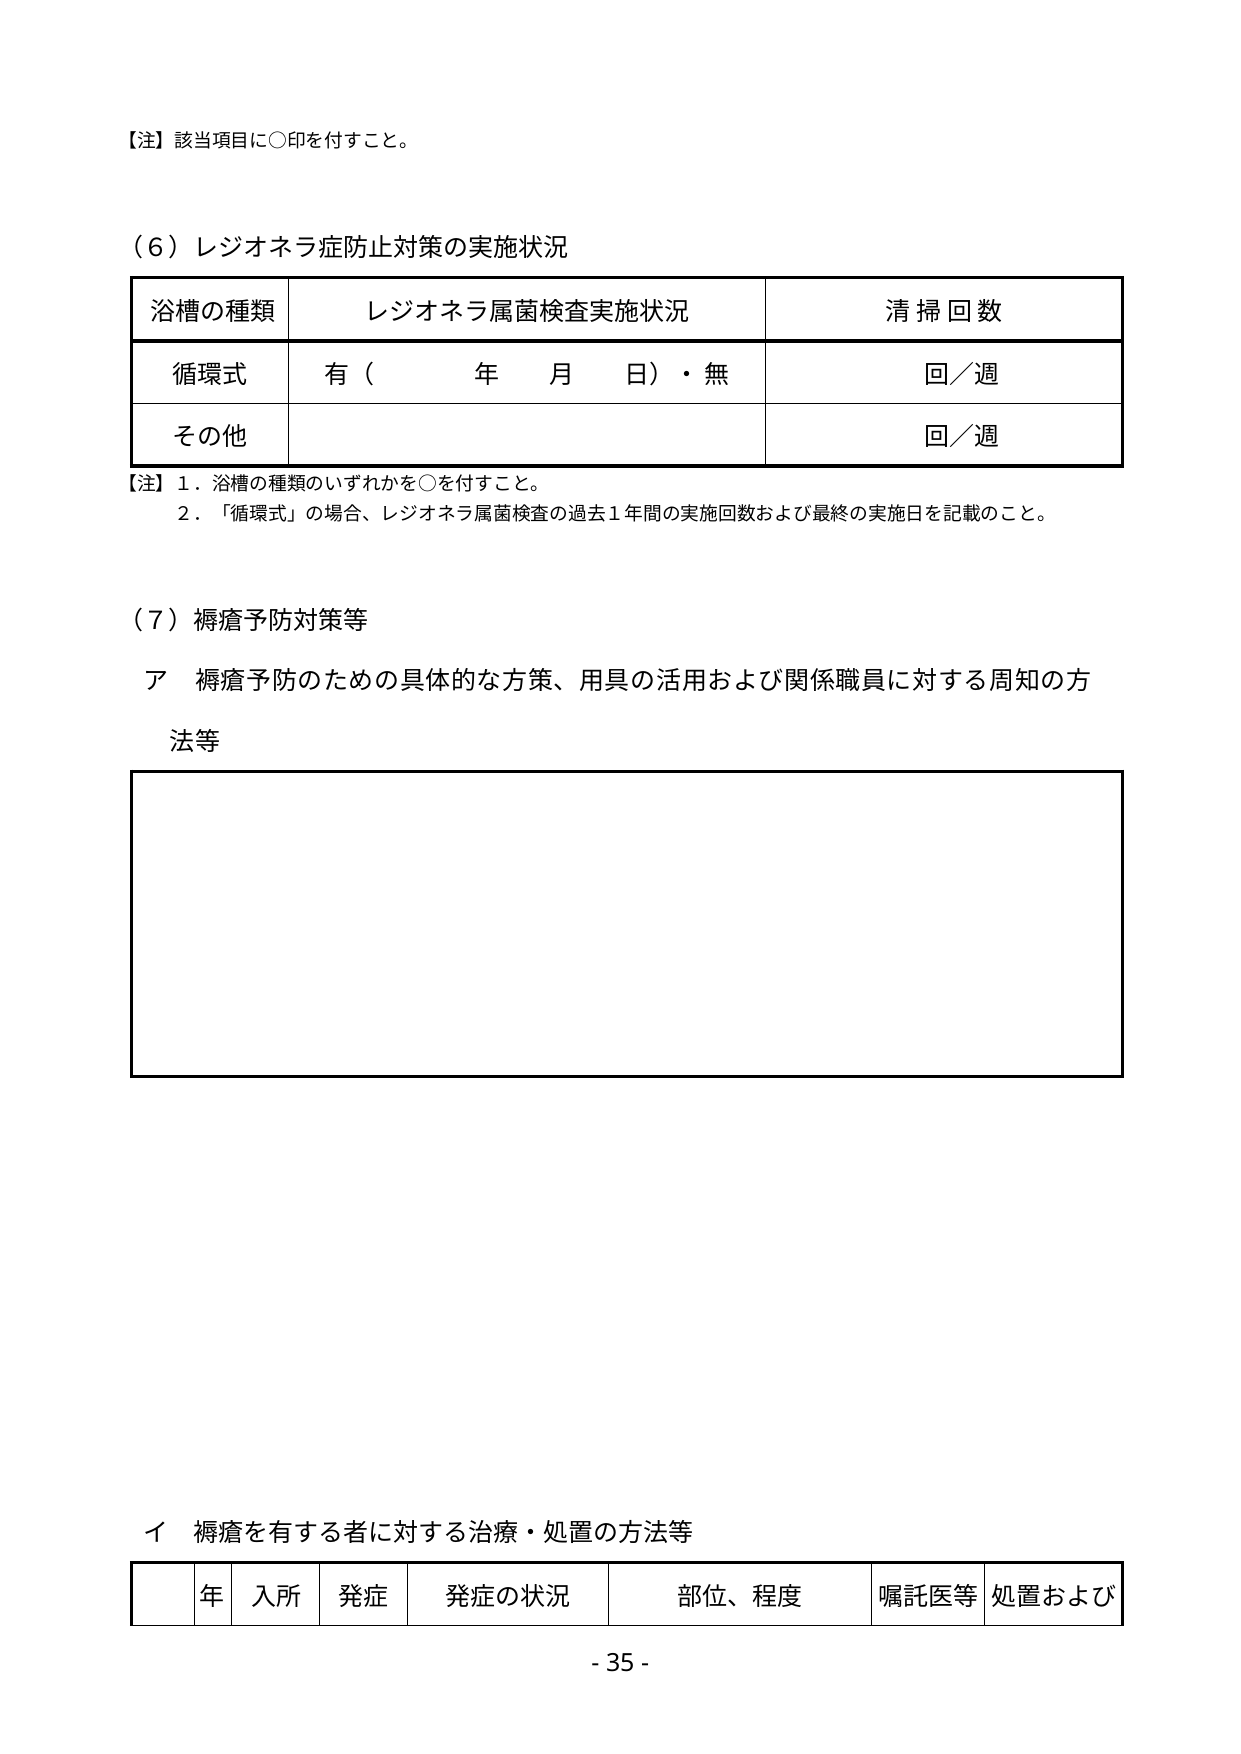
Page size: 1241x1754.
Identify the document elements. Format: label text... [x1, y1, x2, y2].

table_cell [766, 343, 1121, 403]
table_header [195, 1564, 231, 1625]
text イ 褥瘡を有する者に対する治療・処置の方法等 [118, 1501, 1122, 1561]
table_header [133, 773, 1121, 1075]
text 【注】該当項目に○印を付すこと。 [118, 125, 1122, 155]
text ２．「循環式」の場合、レジオネラ属菌検査の過去１年間の実施回数および最終の実施日を記載のこと。 [118, 498, 1122, 528]
text 【注】１．浴槽の種類のいずれかを○を付すこと。 [118, 467, 1122, 498]
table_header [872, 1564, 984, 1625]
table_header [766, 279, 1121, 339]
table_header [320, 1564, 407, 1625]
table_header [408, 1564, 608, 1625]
text （７）褥瘡予防対策等 [118, 588, 1122, 649]
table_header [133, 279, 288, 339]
text ア 褥瘡予防のための具体的な方策、用具の活用および関係職員に対する周知の方 [118, 649, 1122, 709]
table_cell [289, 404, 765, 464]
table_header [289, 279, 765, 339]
text 法等 [118, 709, 1122, 769]
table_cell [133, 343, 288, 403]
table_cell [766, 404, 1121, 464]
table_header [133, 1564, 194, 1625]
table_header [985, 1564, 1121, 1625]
text （６）レジオネラ症防止対策の実施状況 [118, 215, 1122, 276]
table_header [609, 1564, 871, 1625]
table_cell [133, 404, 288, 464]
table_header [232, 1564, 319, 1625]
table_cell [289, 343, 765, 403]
